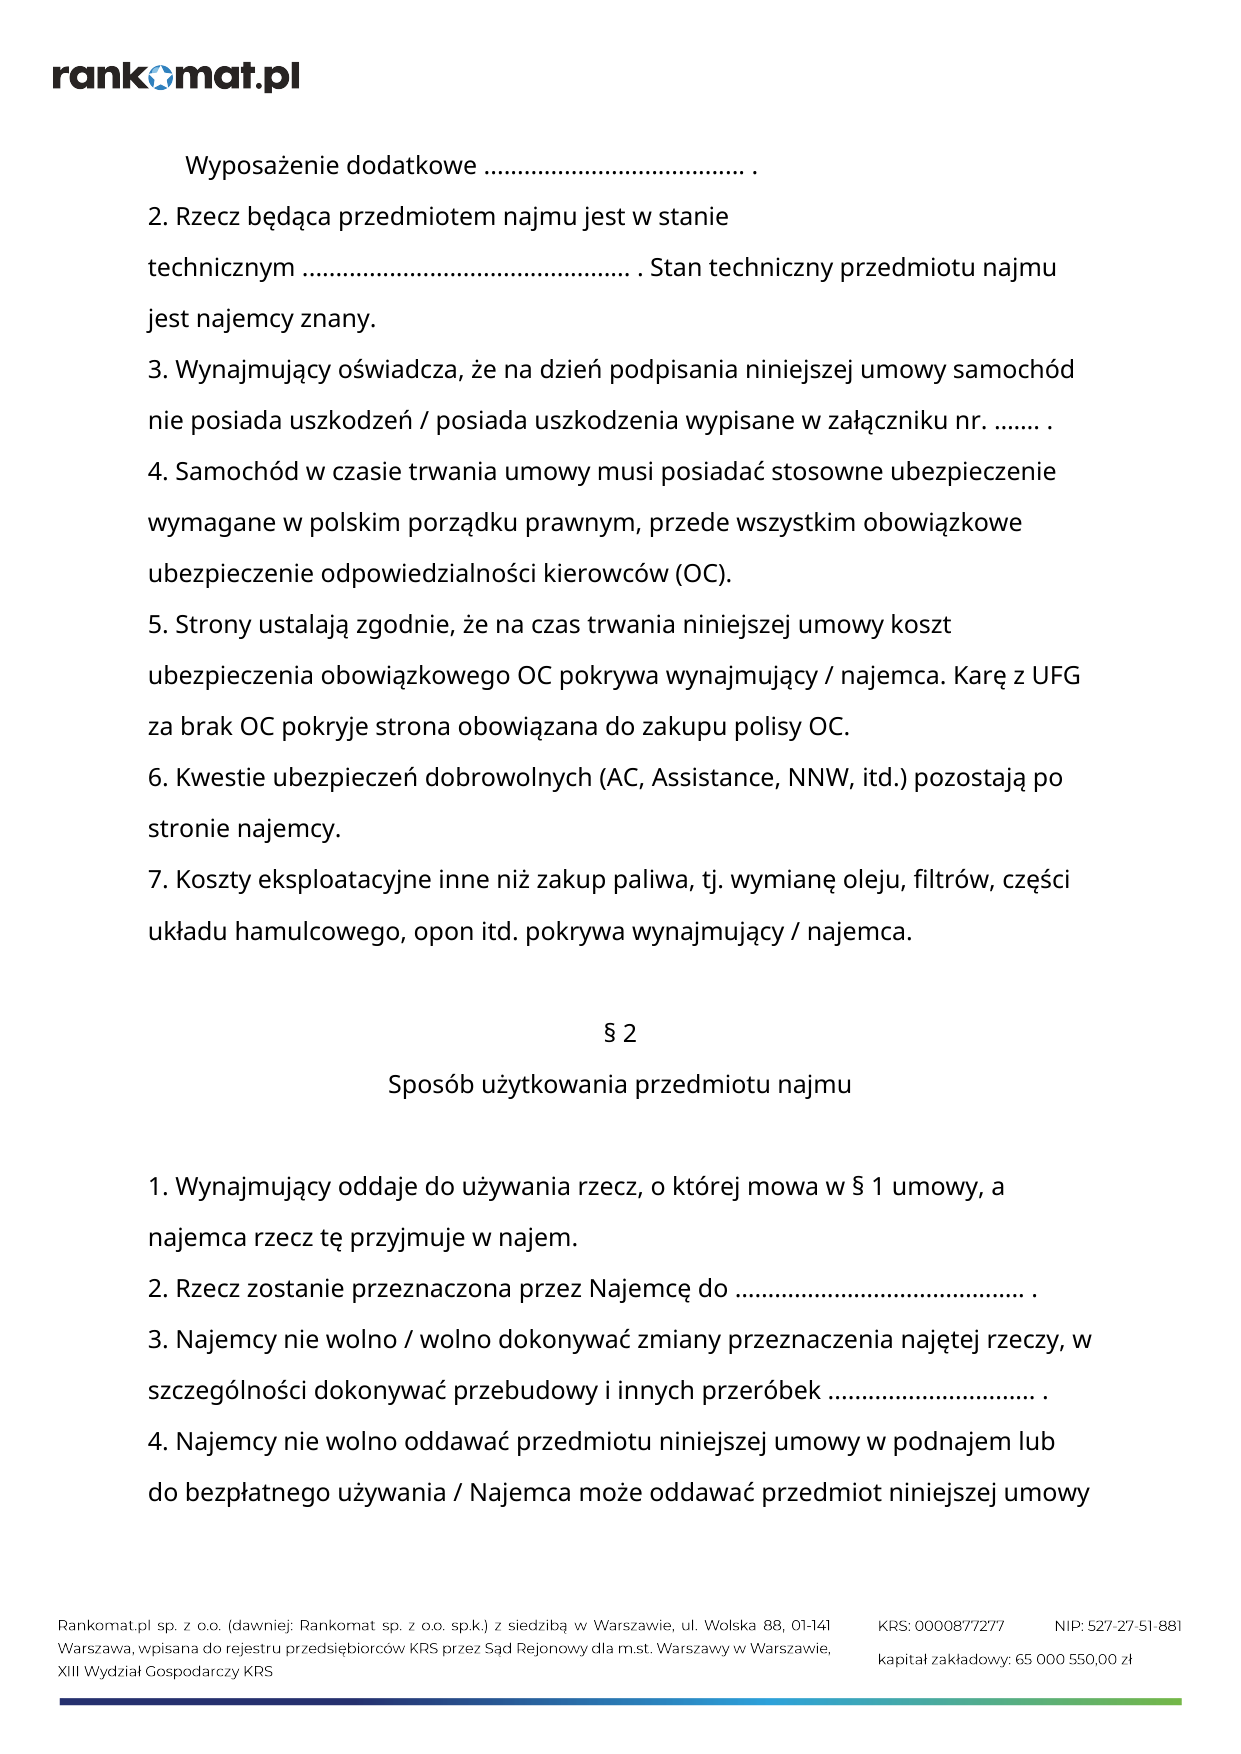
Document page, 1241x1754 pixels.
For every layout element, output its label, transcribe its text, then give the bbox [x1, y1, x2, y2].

text Wyposażenie dodatkowe ....................................... . [185, 148, 1093, 182]
text § 2 [148, 1015, 1093, 1049]
text 7. Koszty eksploatacyjne inne niż zakup paliwa, tj. wymianę oleju, filtrów, części układu hamulcowego, opon itd. pokrywa wynajmujący / najemca. [148, 862, 1093, 947]
picture [2, 1604, 1241, 1730]
text 1. Wynajmujący oddaje do używania rzecz, o której mowa w § 1 umowy, a najemca rzecz tę przyjmuje w najem. [148, 1168, 1093, 1253]
text 3. Najemcy nie wolno / wolno dokonywać zmiany przeznaczenia najętej rzeczy, w szczególności dokonywać przebudowy i innych przeróbek ............................... . [148, 1322, 1093, 1407]
text 5. Strony ustalają zgodnie, że na czas trwania niniejszej umowy koszt ubezpieczenia obowiązkowego OC pokrywa wynajmujący / najemca. Karę z UFG za brak OC pokryje strona obowiązana do zakupu polisy OC. [148, 607, 1093, 743]
text Sposób użytkowania przedmiotu najmu [148, 1066, 1093, 1100]
text 2. Rzecz będąca przedmiotem najmu jest w stanie technicznym ................................................. . Stan techniczny przedmiotu najmu jest najemcy znany. [148, 199, 1093, 335]
text 4. Samochód w czasie trwania umowy musi posiadać stosowne ubezpieczenie wymagane w polskim porządku prawnym, przede wszystkim obowiązkowe ubezpieczenie odpowiedzialności kierowców (OC). [148, 454, 1093, 590]
picture [46, 54, 306, 101]
text 6. Kwestie ubezpieczeń dobrowolnych (AC, Assistance, NNW, itd.) pozostają po stronie najemcy. [148, 760, 1093, 845]
text 2. Rzecz zostanie przeznaczona przez Najemcę do …………………………………….. . [148, 1271, 1093, 1304]
text 3. Wynajmujący oświadcza, że na dzień podpisania niniejszej umowy samochód nie posiada uszkodzeń / posiada uszkodzenia wypisane w załączniku nr. ……. . [148, 352, 1093, 437]
